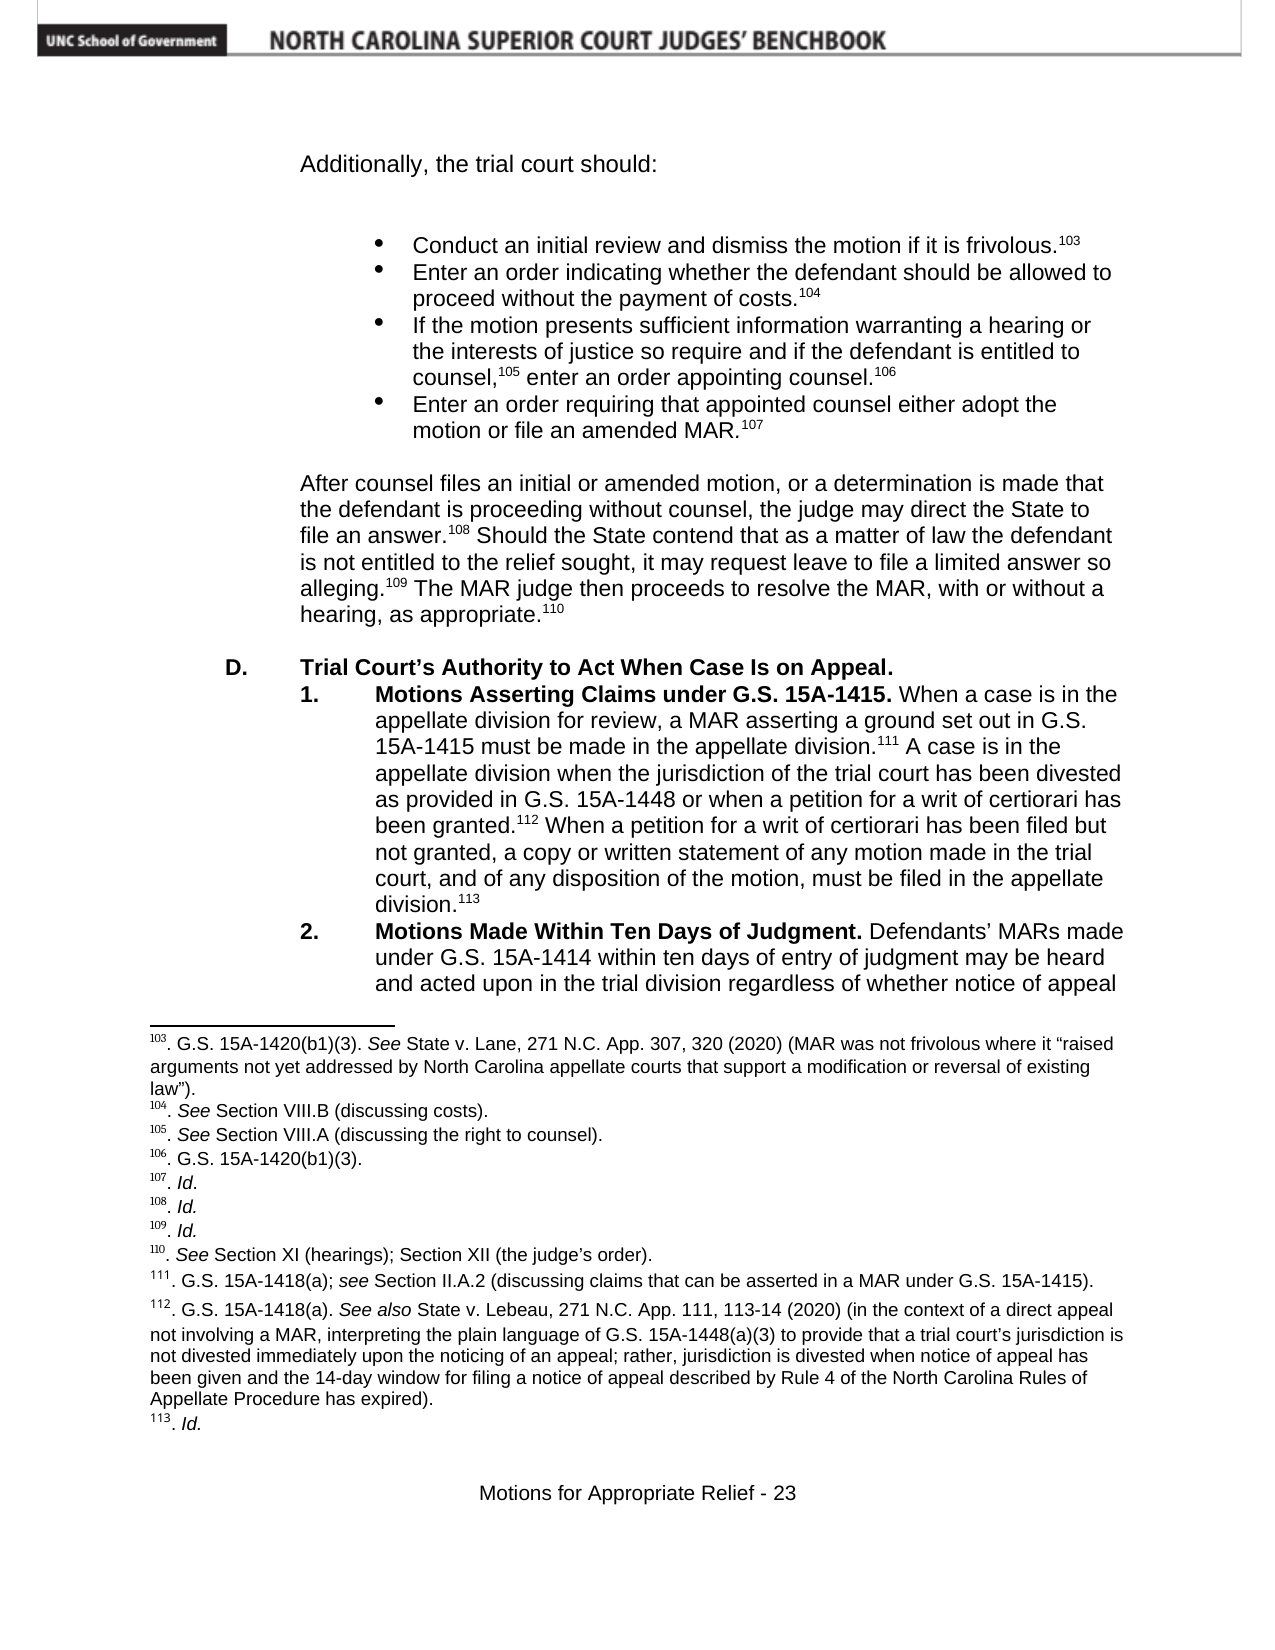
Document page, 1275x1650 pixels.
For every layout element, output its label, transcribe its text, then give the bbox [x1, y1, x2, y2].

list Enter an order indicating whether the defendant should be allowed to proceed without the payment of costs. [375, 259, 1125, 312]
list If the motion presents sufficient information warranting a hearing or the interests of justice so require and if the defendant is entitled to counsel, enter an order appointing counsel. [375, 312, 1125, 391]
list Motions Asserting Claims under G.S. 15A-1415. When a case is in the appellate division for review, a MAR asserting a ground set out in G.S. 15A-1415 must be made in the appellate division. A case is in the appellate division when the jurisdiction of the trial court has been divested as provided in G.S. 15A-1448 or when a petition for a writ of certiorari has been granted. When a petition for a writ of certiorari has been filed but not granted, a copy or written statement of any motion made in the trial court, and of any disposition of the motion, must be filed in the appellate division. [300, 681, 1125, 918]
list Conduct an initial review and dismiss the motion if it is frivolous. [375, 232, 1125, 259]
list Enter an order requiring that appointed counsel either adopt the motion or file an amended MAR. [375, 391, 1125, 443]
list Trial Court’s Authority to Act When Case Is on Appeal. [225, 654, 1125, 681]
text Additionally, the trial court should: [300, 150, 1125, 178]
list Motions Made Within Ten Days of Judgment. Defendants’ MARs made under G.S. 15A-1414 within ten days of entry of judgment may be heard and acted upon in the trial division regardless of whether notice of appeal has been given. Though G.S. 15A-1416 does not contain an explicit provision parallel to that of G.S. 15A-1414(c), the North Carolina Court of Appeals has held that a trial court properly retained jurisdiction to act upon the State’s MAR made within 10 days of judgment regardless of the fact that the defendant had entered a written notice of appeal prior to the state filing the MAR. [300, 918, 1125, 997]
text After counsel files an initial or amended motion, or a determination is made that the defendant is proceeding without counsel, the judge may direct the State to file an answer. Should the State contend that as a matter of law the defendant is not entitled to the relief sought, it may request leave to file a limited answer so alleging. The MAR judge then proceeds to resolve the MAR, with or without a hearing, as appropriate. [300, 470, 1125, 628]
